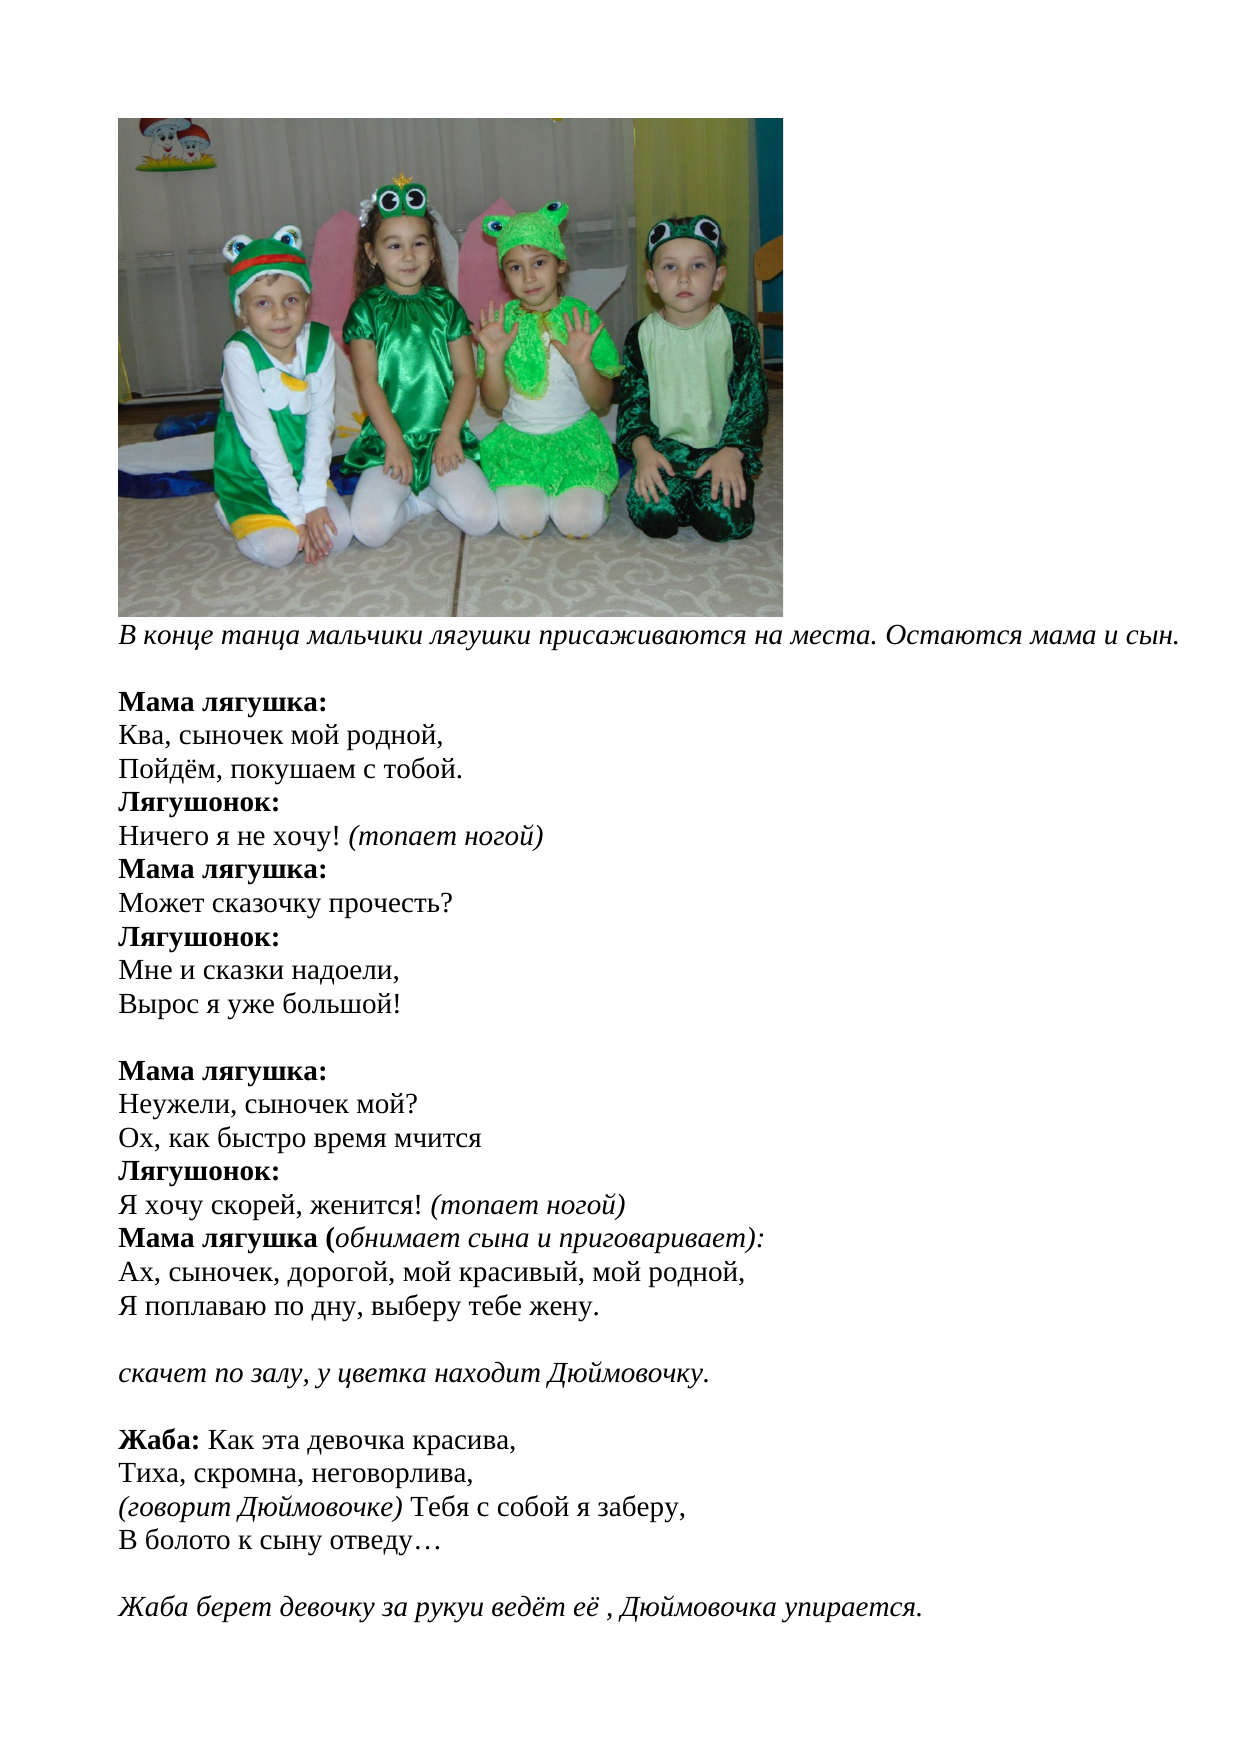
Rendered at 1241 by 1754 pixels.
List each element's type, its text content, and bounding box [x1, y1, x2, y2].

text Может сказочку прочесть? [118, 885, 1181, 919]
text (говорит Дюймовочке) Тебя с собой я заберу, [118, 1489, 1181, 1522]
text Я хочу скорей, женится! (топает ногой) [118, 1187, 1181, 1221]
text Мама лягушка (обнимает сына и приговаривает): [118, 1221, 1181, 1254]
text Лягушонок: [118, 784, 1181, 818]
text Ничего я не хочу! (топает ногой) [118, 818, 1181, 852]
picture [775, 283, 784, 293]
text Пойдём, покушаем с тобой. [118, 751, 1181, 784]
text Ах, сыночек, дорогой, мой красивый, мой родной, [118, 1254, 1181, 1288]
picture [118, 118, 784, 617]
text Ох, как быстро время мчится [118, 1120, 1181, 1153]
text Лягушонок: [118, 1153, 1181, 1187]
text Ква, сыночек мой родной, [118, 717, 1181, 751]
text В болото к сыну отведу… [118, 1522, 1181, 1556]
text Вырос я уже большой! [118, 986, 1181, 1019]
text Тиха, скромна, неговорлива, [118, 1455, 1181, 1489]
text Лягушонок: [118, 919, 1181, 952]
text Мама лягушка: [118, 852, 1181, 885]
text Я поплаваю по дну, выберу тебе жену. [118, 1288, 1181, 1321]
text Мама лягушка: [118, 684, 1181, 717]
text Мне и сказки надоели, [118, 952, 1181, 986]
text Жаба: Как эта девочка красива, [118, 1422, 1181, 1455]
text В конце танца мальчики лягушки присаживаются на места. Остаются мама и сын. [118, 617, 1181, 650]
text скачет по залу, у цветка находит Дюймовочку. [118, 1355, 1181, 1388]
text Жаба берет девочку за рукуи ведёт её , Дюймовочка упирается. [118, 1589, 1181, 1623]
text Неужели, сыночек мой? [118, 1086, 1181, 1120]
text Мама лягушка: [118, 1053, 1181, 1086]
